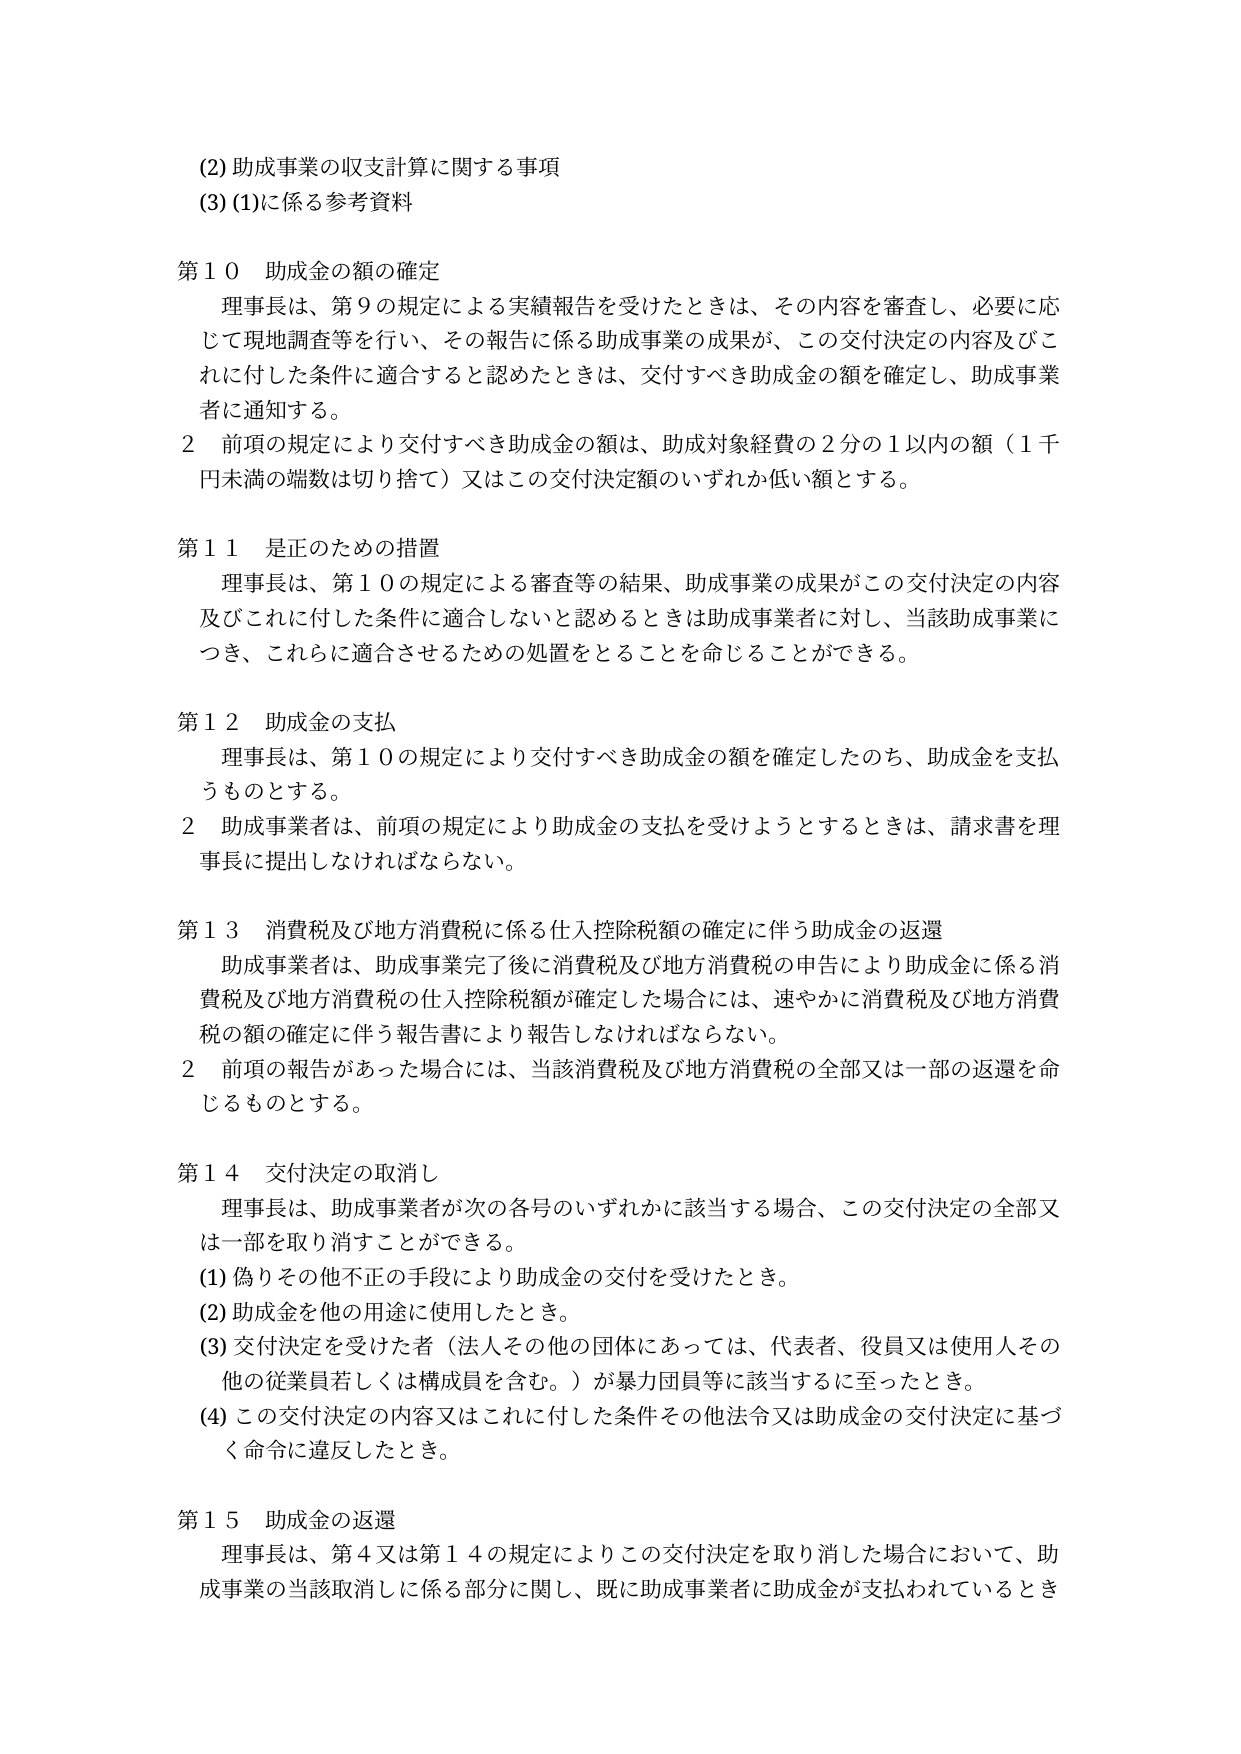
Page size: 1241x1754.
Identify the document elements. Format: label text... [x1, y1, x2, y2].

text 第１２ 助成金の支払 [177, 703, 1063, 738]
text 第１４ 交付決定の取消し [177, 1154, 1063, 1189]
text 助成事業者は、助成事業完了後に消費税及び地方消費税の申告により助成金に係る消費税及び地方消費税の仕入控除税額が確定した場合には、速やかに消費税及び地方消費税の額の確定に伴う報告書により報告しなければならない。 [199, 946, 1063, 1050]
text (2) 助成金を他の用途に使用したとき。 [177, 1293, 1063, 1328]
text (2) 助成事業の収支計算に関する事項 [177, 148, 1063, 183]
text (1) 偽りその他不正の手段により助成金の交付を受けたとき。 [177, 1258, 1063, 1293]
text 第１５ 助成金の返還 [177, 1501, 1063, 1536]
text (4) この交付決定の内容又はこれに付した条件その他法令又は助成金の交付決定に基づく命令に違反したとき。 [177, 1397, 1063, 1467]
text ２ 前項の規定により交付すべき助成金の額は、助成対象経費の２分の１以内の額（１千円未満の端数は切り捨て）又はこの交付決定額のいずれか低い額とする。 [177, 426, 1063, 495]
text 理事長は、第１０の規定による審査等の結果、助成事業の成果がこの交付決定の内容及びこれに付した条件に適合しないと認めるときは助成事業者に対し、当該助成事業につき、これらに適合させるための処置をとることを命じることができる。 [177, 565, 1063, 669]
text (3) 交付決定を受けた者（法人その他の団体にあっては、代表者、役員又は使用人その他の従業員若しくは構成員を含む。）が暴力団員等に該当するに至ったとき。 [177, 1328, 1063, 1397]
text ２ 助成事業者は、前項の規定により助成金の支払を受けようとするときは、請求書を理事長に提出しなければならない。 [177, 808, 1063, 877]
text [199, 1536, 1063, 1605]
text (3) (1)に係る参考資料 [177, 183, 1063, 218]
text 第１１ 是正のための措置 [177, 530, 1063, 565]
text 第１３ 消費税及び地方消費税に係る仕入控除税額の確定に伴う助成金の返還 [177, 912, 1063, 946]
text ２ 前項の報告があった場合には、当該消費税及び地方消費税の全部又は一部の返還を命じるものとする。 [177, 1050, 1063, 1120]
text 理事長は、第９の規定による実績報告を受けたときは、その内容を審査し、必要に応じて現地調査等を行い、その報告に係る助成事業の成果が、この交付決定の内容及びこれに付した条件に適合すると認めたときは、交付すべき助成金の額を確定し、助成事業者に通知する。 [199, 287, 1063, 426]
text 第１０ 助成金の額の確定 [177, 253, 1063, 287]
text 理事長は、助成事業者が次の各号のいずれかに該当する場合、この交付決定の全部又は一部を取り消すことができる。 [199, 1189, 1063, 1258]
text 理事長は、第１０の規定により交付すべき助成金の額を確定したのち、助成金を支払うものとする。 [199, 738, 1063, 808]
